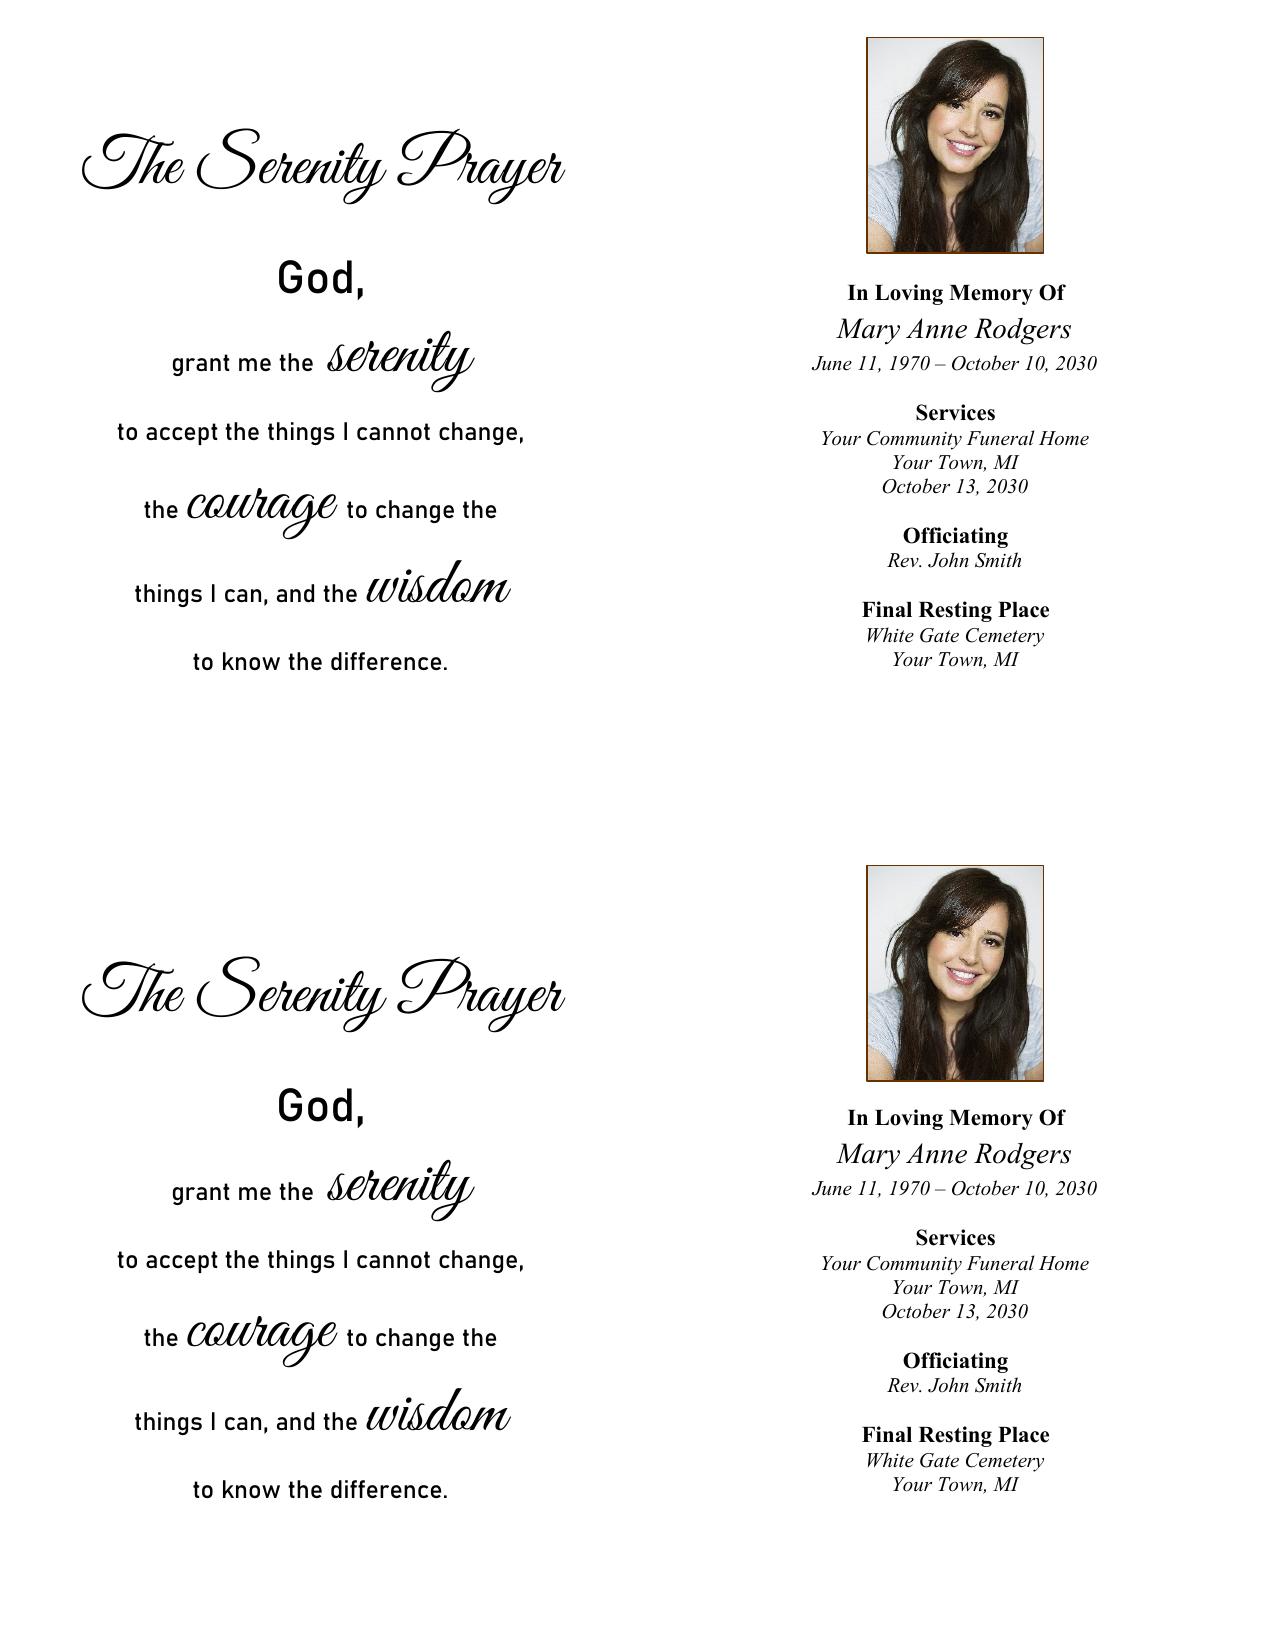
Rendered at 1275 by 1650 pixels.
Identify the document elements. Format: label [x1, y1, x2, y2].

picture [868, 866, 1043, 1080]
picture [868, 38, 1043, 252]
